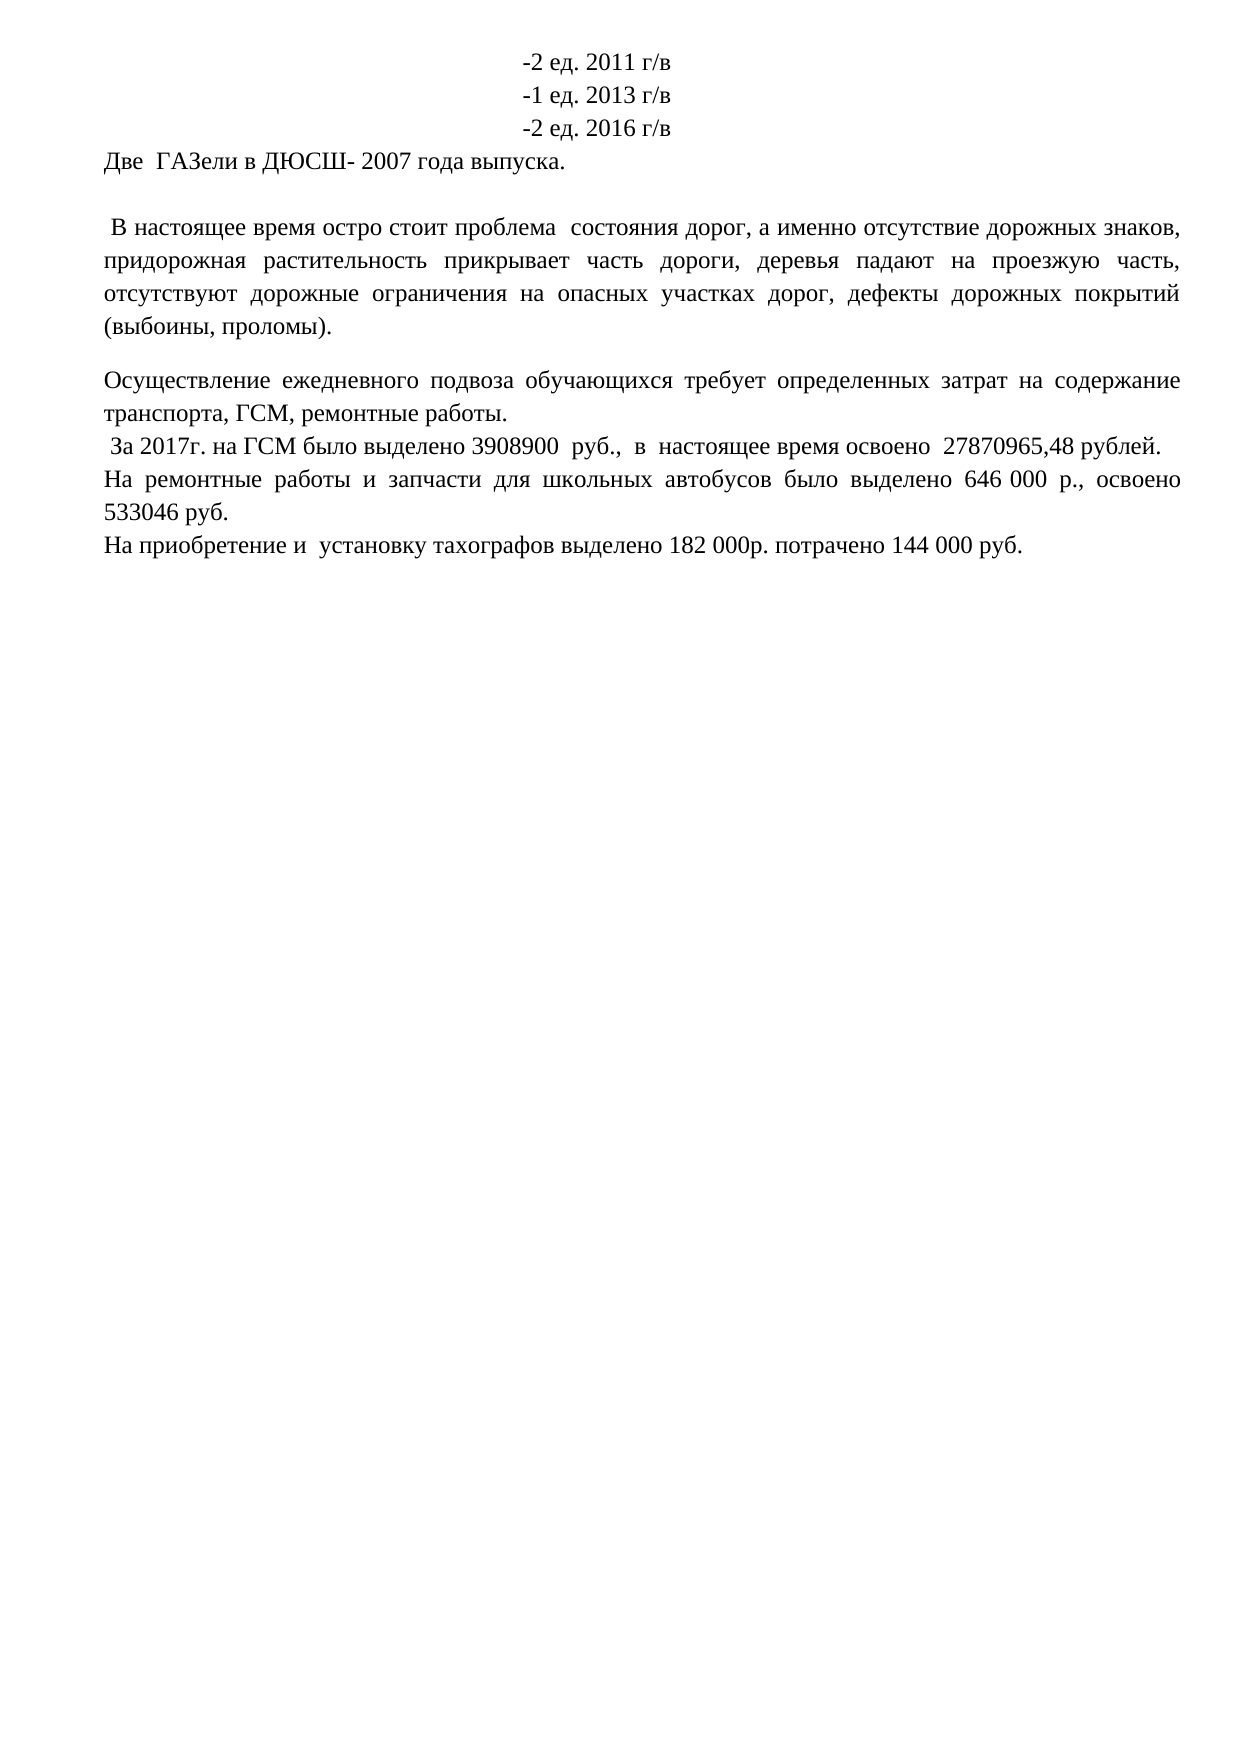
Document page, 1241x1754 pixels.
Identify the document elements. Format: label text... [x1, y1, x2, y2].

text -2 ед. 2011 г/в [103, 47, 1181, 76]
text Осуществление ежедневного подвоза обучающихся требует определенных затрат на содержание транспорта, ГСМ, ремонтные работы. [103, 365, 1181, 427]
text Две ГАЗели в ДЮСШ- 2007 года выпуска. [103, 146, 1181, 175]
text На приобретение и установку тахографов выделено 182 000р. потрачено 144 000 руб. [103, 530, 1181, 559]
text -2 ед. 2016 г/в [103, 113, 1181, 142]
text В настоящее время остро стоит проблема состояния дорог, а именно отсутствие дорожных знаков, придорожная растительность прикрывает часть дороги, деревья падают на проезжую часть, отсутствуют дорожные ограничения на опасных участках дорог, дефекты дорожных покрытий (выбоины, проломы). [103, 212, 1181, 340]
text На ремонтные работы и запчасти для школьных автобусов было выделено 646 000 р., освоено 533046 руб. [103, 464, 1181, 526]
text За 2017г. на ГСМ было выделено 3908900 руб., в настоящее время освоено 27870965,48 рублей. [103, 431, 1181, 460]
text -1 ед. 2013 г/в [103, 80, 1181, 109]
